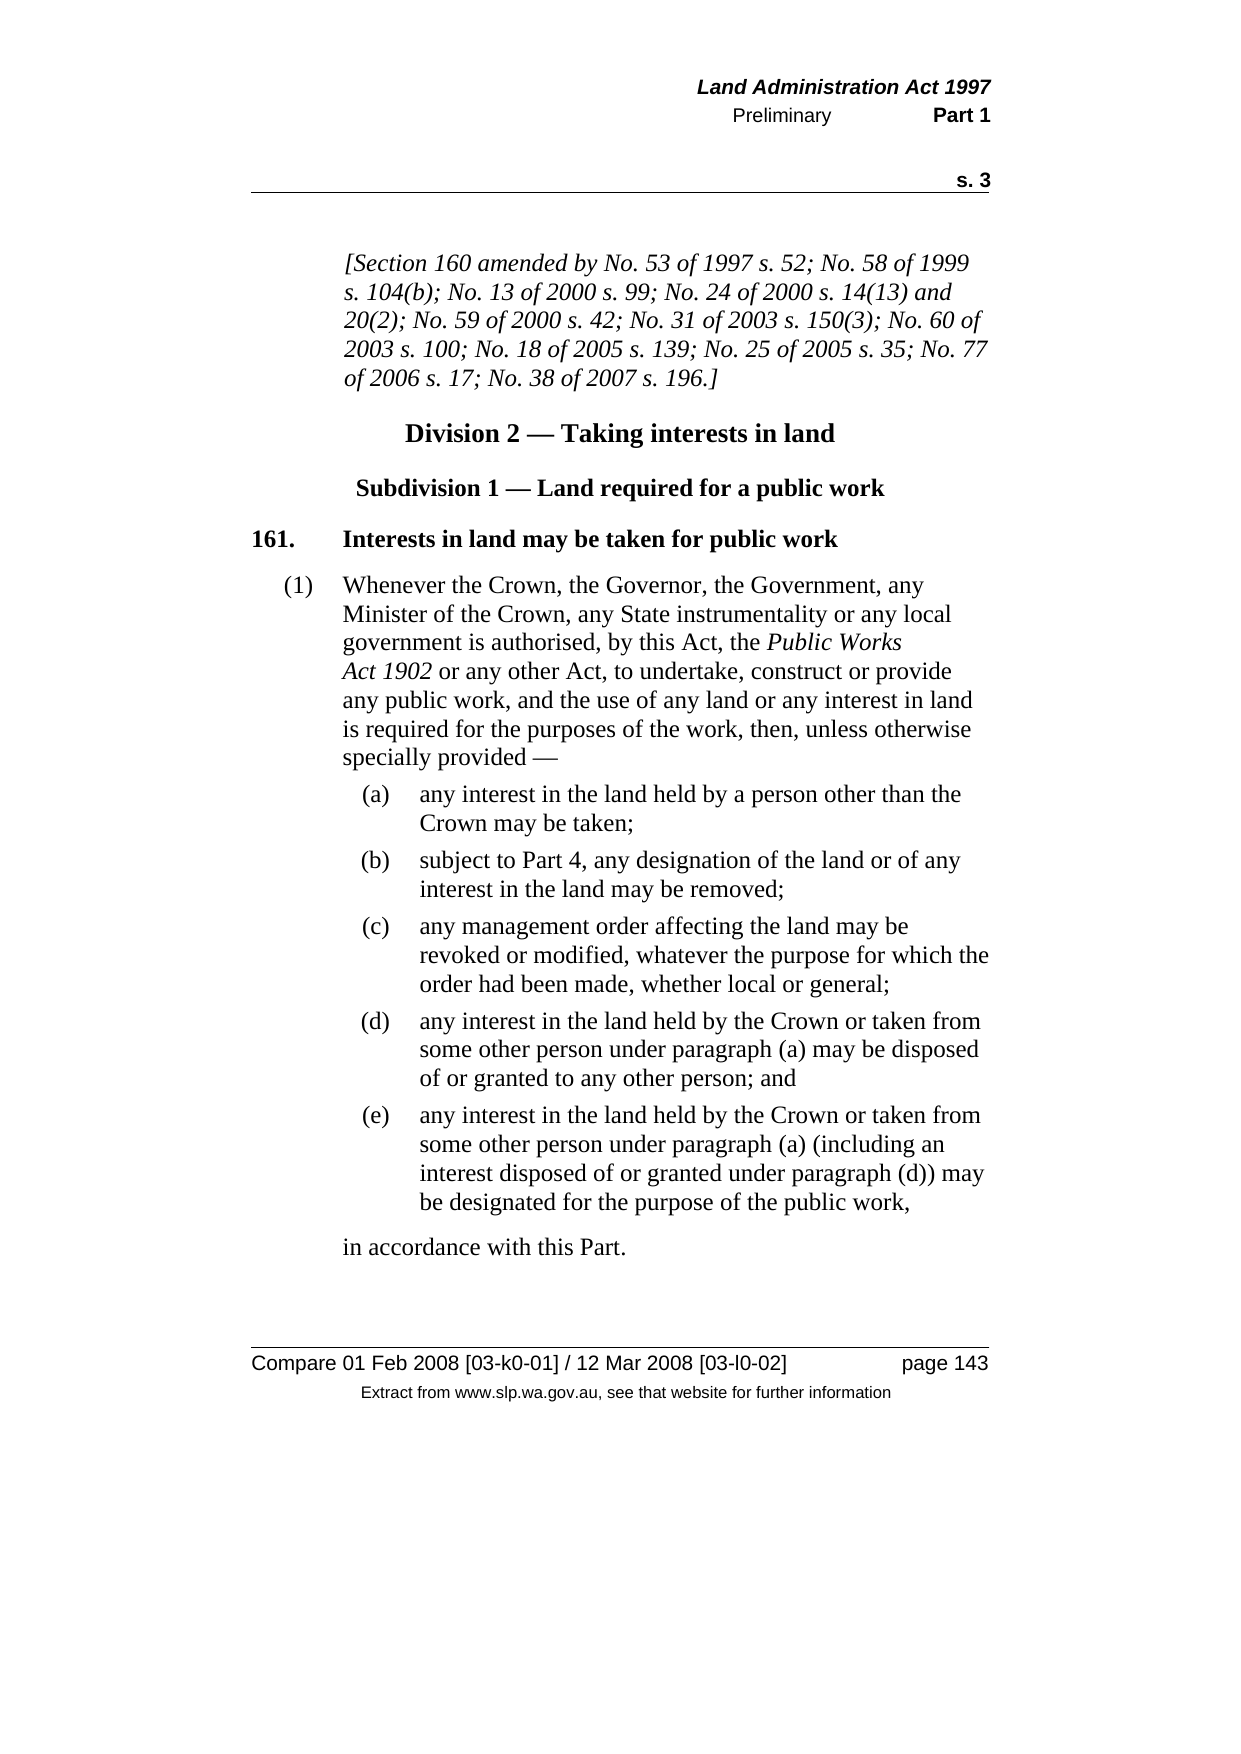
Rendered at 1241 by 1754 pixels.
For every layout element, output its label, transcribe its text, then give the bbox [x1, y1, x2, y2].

text (d) any interest in the land held by the Crown or taken from some other person under paragraph (a) may be disposed of or granted to any other person; and [251, 1006, 989, 1092]
subtitle Subdivision 1 — Land required for a public work [251, 473, 989, 502]
text (b) subject to Part 4, any designation of the land or of any interest in the land may be removed; [251, 845, 989, 903]
subtitle Division 2 — Taking interests in land [251, 417, 989, 448]
text (1) Whenever the Crown, the Governor, the Government, any Minister of the Crown, any State instrumentality or any local government is authorised, by this Act, the Public Works Act 1902 or any other Act, to undertake, construct or provide any public work, and the use of any land or any interest in land is required for the purposes of the work, then, unless otherwise specially provided — [251, 570, 989, 771]
subtitle 161. Interests in land may be taken for public work [251, 524, 989, 553]
text (e) any interest in the land held by the Crown or taken from some other person under paragraph (a) (including an interest disposed of or granted under paragraph (d)) may be designated for the purpose of the public work, [251, 1100, 989, 1215]
text [Section 160 amended by No. 53 of 1997 s. 52; No. 58 of 1999 s. 104(b); No. 13 of 2000 s. 99; No. 24 of 2000 s. 14(13) and 20(2); No. 59 of 2000 s. 42; No. 31 of 2003 s. 150(3); No. 60 of 2003 s. 100; No. 18 of 2005 s. 139; No. 25 of 2005 s. 35; No. 77 of 2006 s. 17; No. 38 of 2007 s. 196.] [251, 248, 989, 392]
text in accordance with this Part. [251, 1232, 989, 1261]
text (c) any management order affecting the land may be revoked or modified, whatever the purpose for which the order had been made, whether local or general; [251, 911, 989, 997]
text (a) any interest in the land held by a person other than the Crown may be taken; [251, 779, 989, 837]
